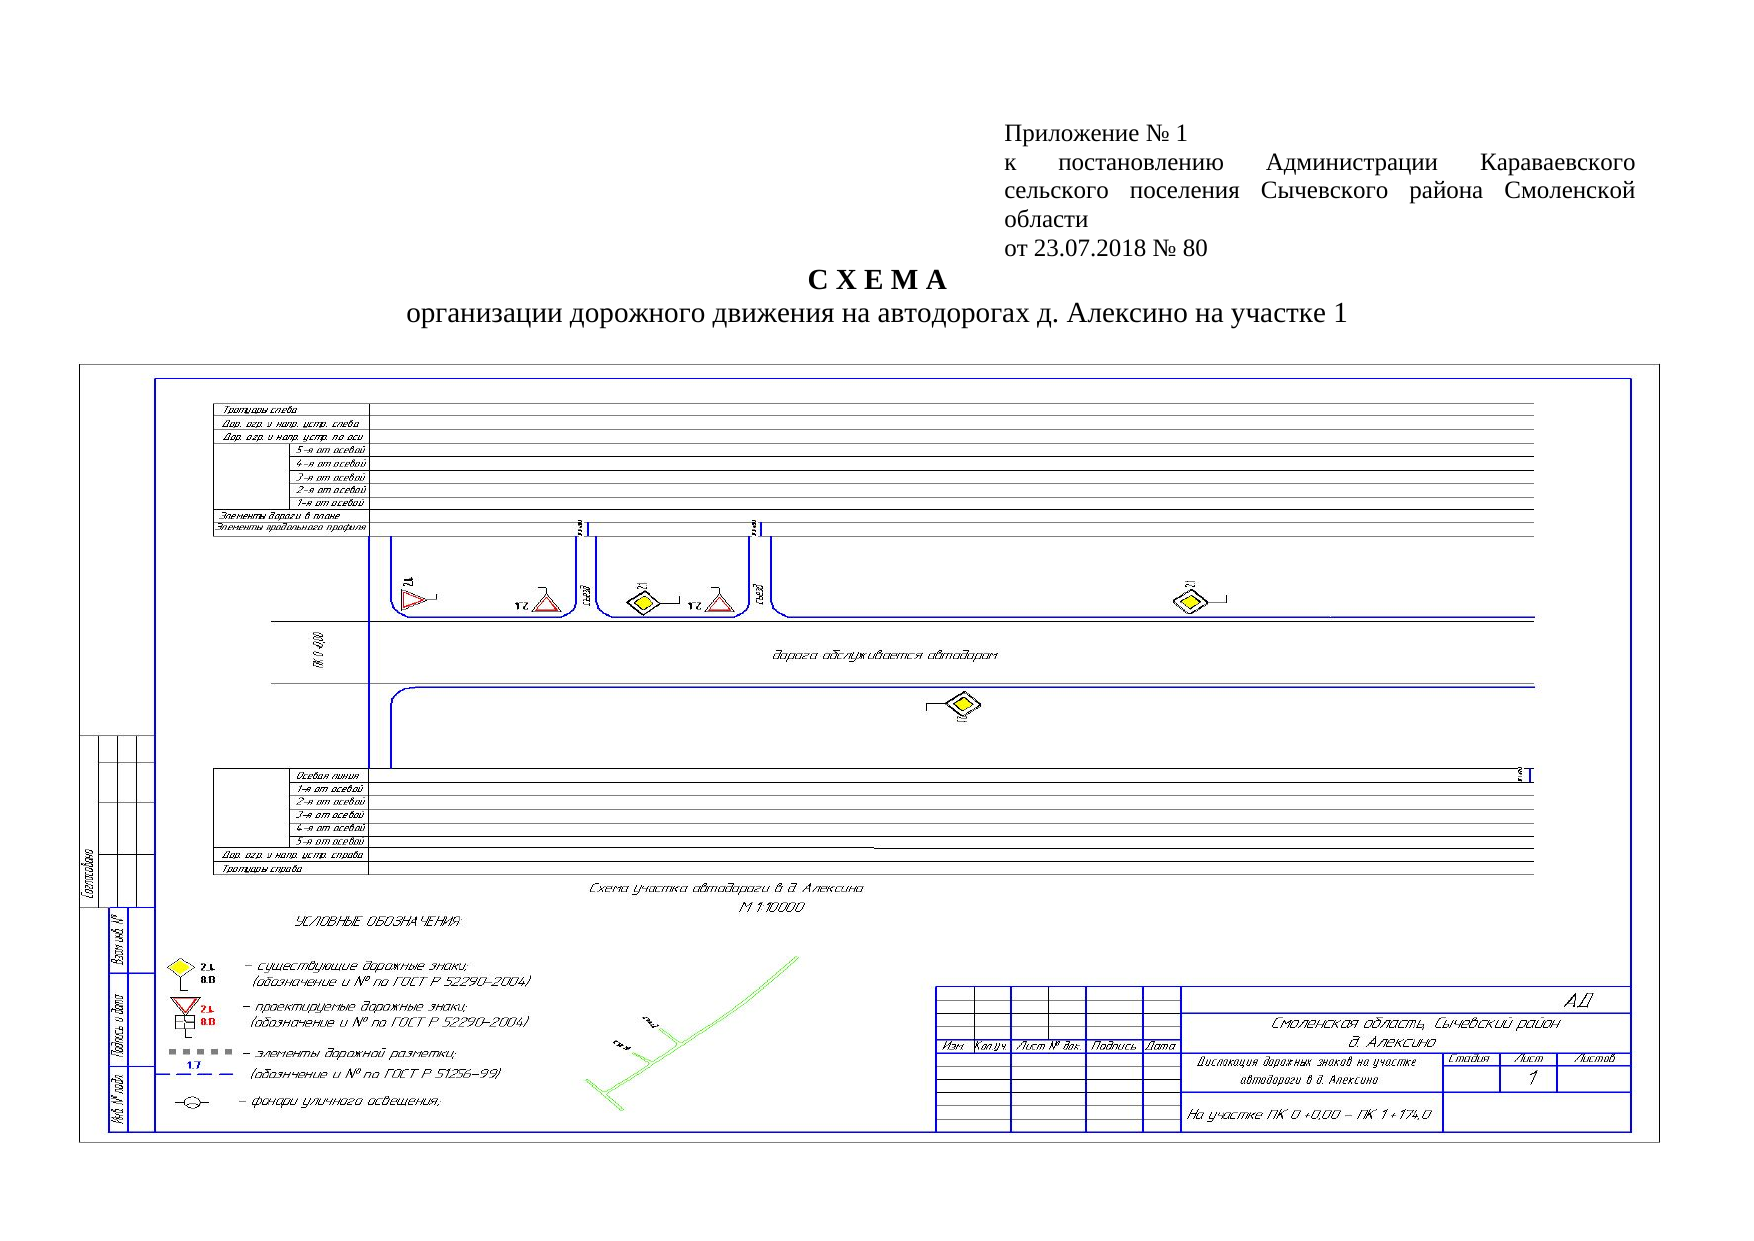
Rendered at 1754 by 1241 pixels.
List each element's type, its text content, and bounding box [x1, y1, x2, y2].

text организации дорожного движения на автодорогах д. Алексино на участке 1 [118, 295, 1636, 329]
text Приложение № 1 [1004, 118, 1636, 147]
text от 23.07.2018 № 80 [1004, 233, 1636, 262]
text С Х Е М А [118, 262, 1636, 295]
picture [77, 362, 1680, 1143]
text к постановлению Администрации Караваевского сельского поселения Сычевского района Смоленской области [1004, 147, 1636, 233]
